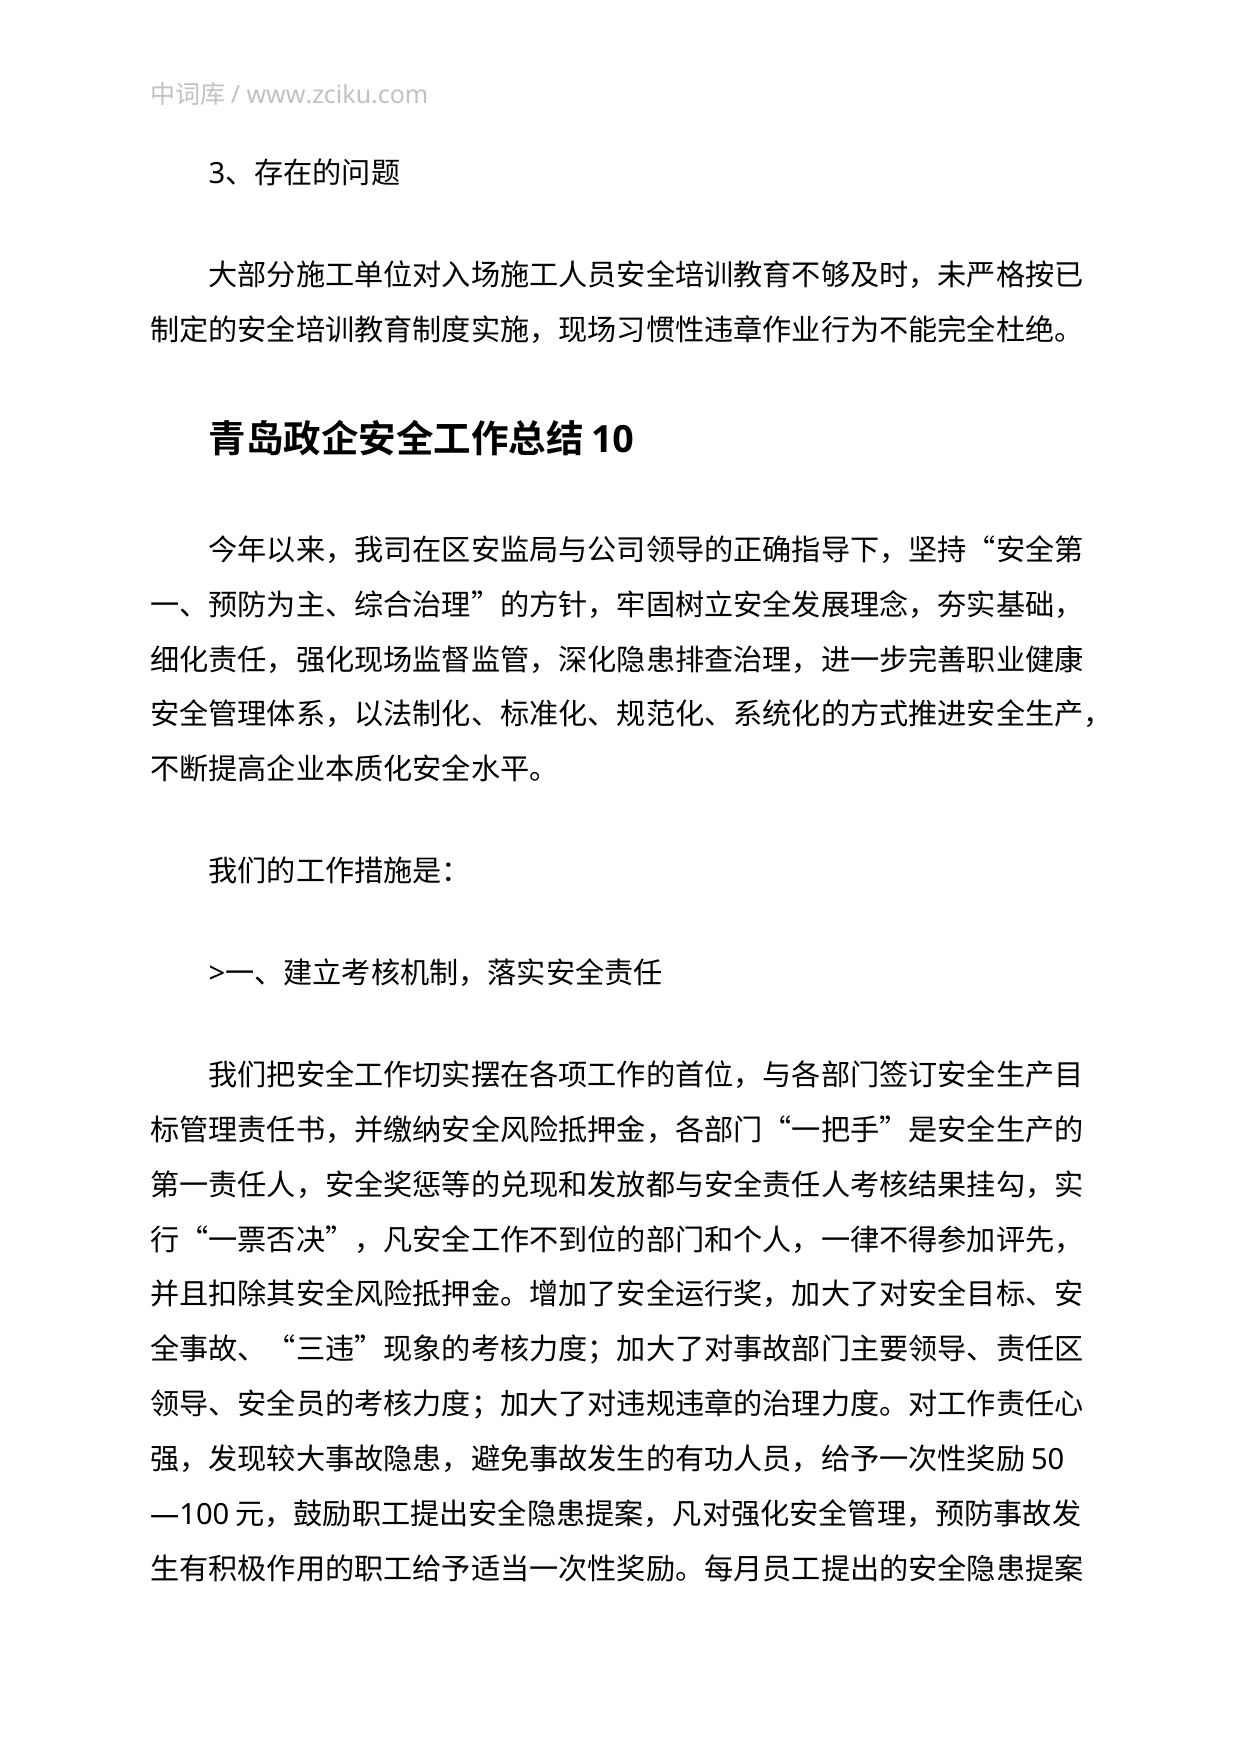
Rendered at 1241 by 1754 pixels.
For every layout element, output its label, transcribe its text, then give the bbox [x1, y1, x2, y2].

text >一、建立考核机制，落实安全责任 [150, 949, 1090, 992]
text 今年以来，我司在区安监局与公司领导的正确指导下，坚持“安全第一、预防为主、综合治理”的方针，牢固树立安全发展理念，夯实基础，细化责任，强化现场监督监管，深化隐患排查治理，进一步完善职业健康安全管理体系，以法制化、标准化、规范化、系统化的方式推进安全生产，不断提高企业本质化安全水平。 [150, 526, 1090, 788]
text 青岛政企安全工作总结10 [150, 409, 1090, 463]
text 我们的工作措施是： [150, 848, 1090, 890]
text 大部分施工单位对入场施工人员安全培训教育不够及时，未严格按已制定的安全培训教育制度实施，现场习惯性违章作业行为不能完全杜绝。 [150, 252, 1090, 349]
text 3、存在的问题 [150, 150, 1090, 192]
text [150, 1051, 1090, 1588]
